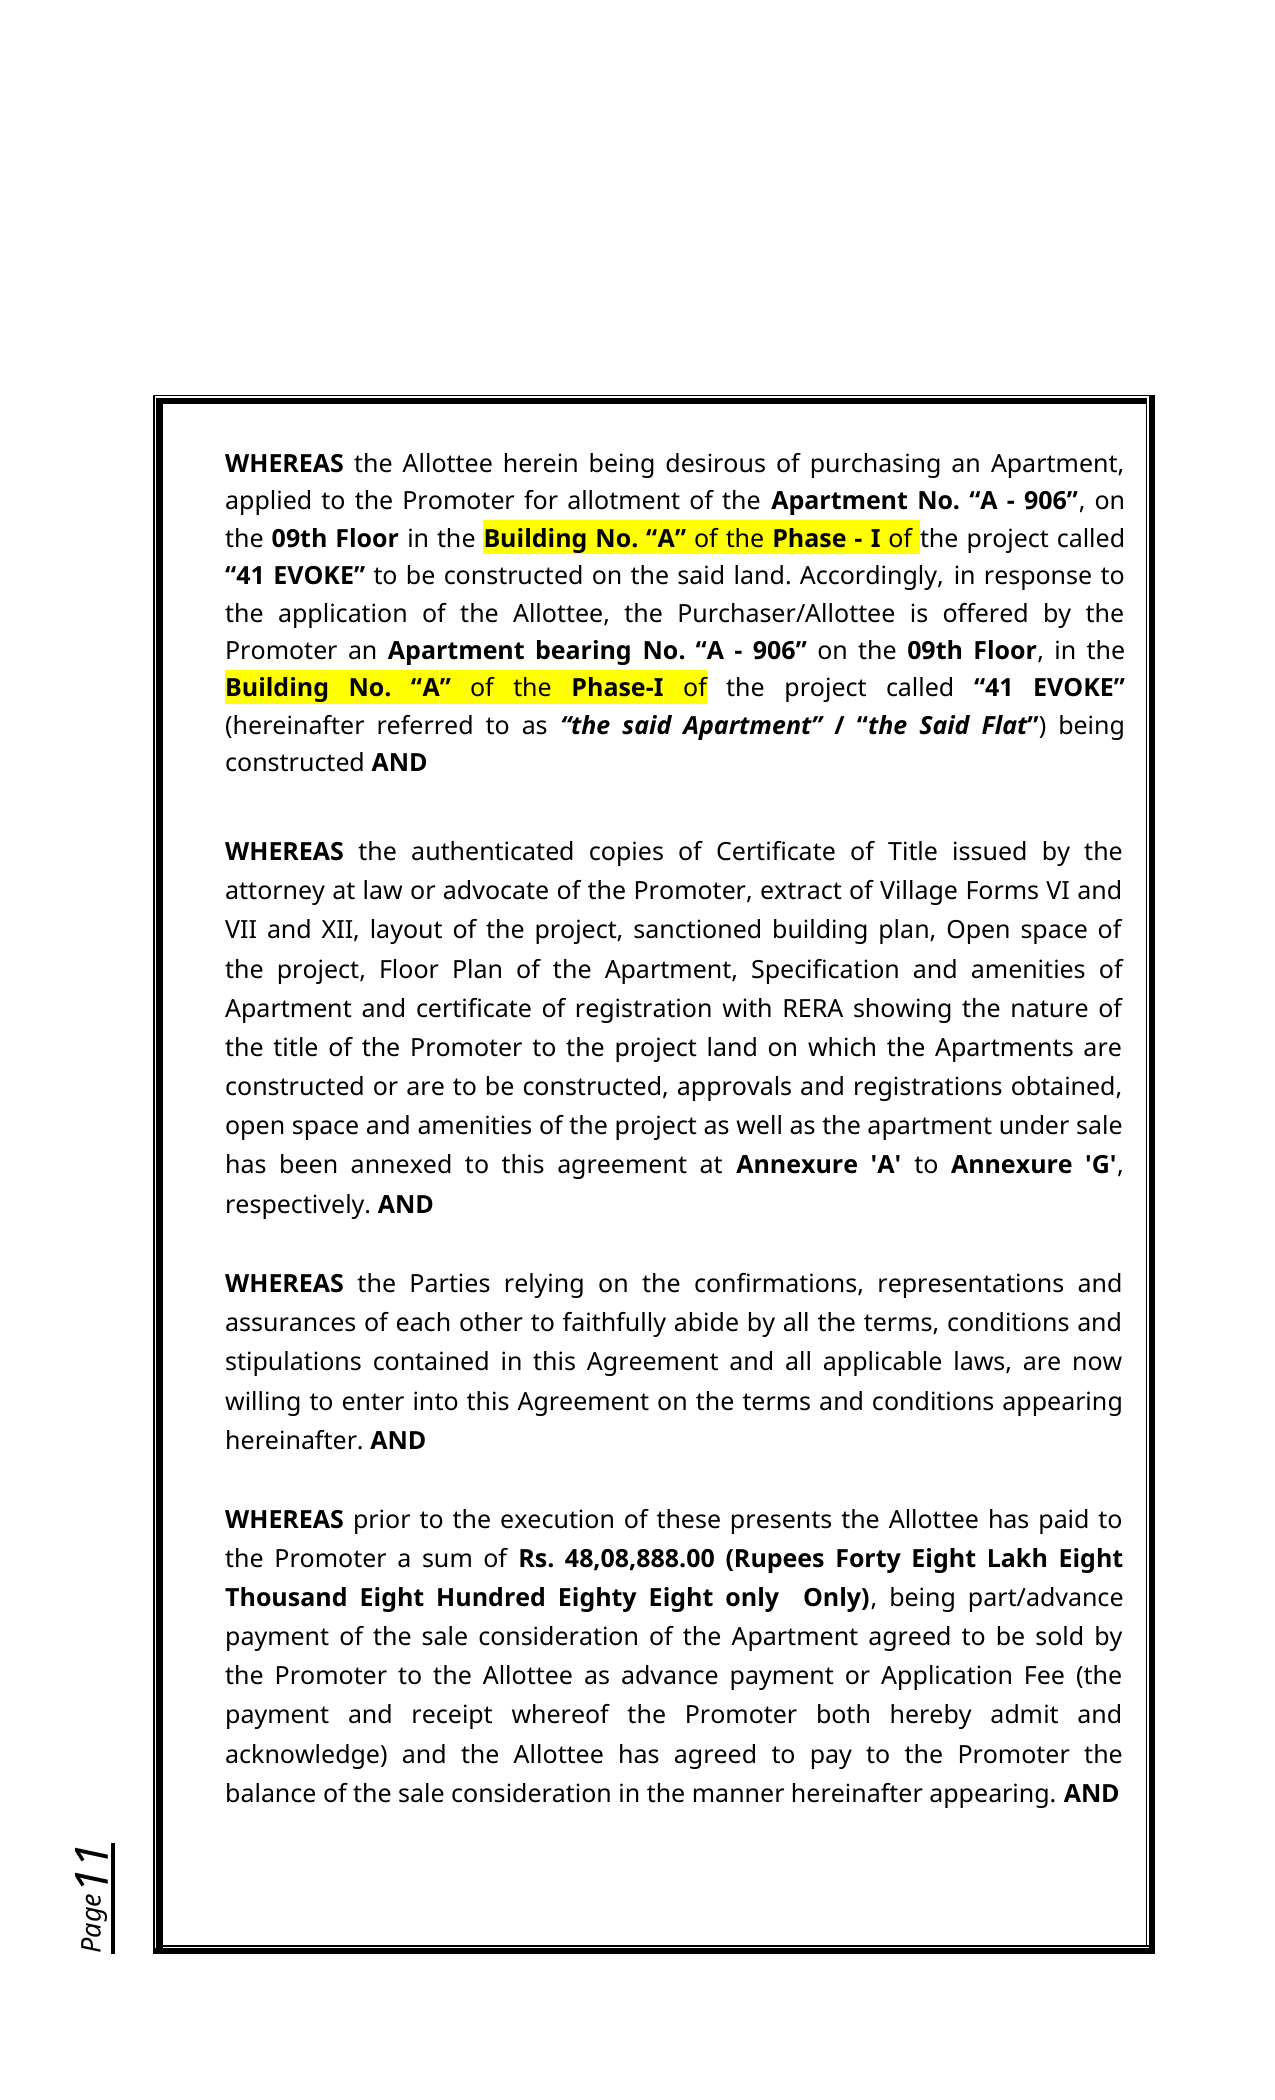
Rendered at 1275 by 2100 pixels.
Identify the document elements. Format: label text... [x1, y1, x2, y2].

text WHEREAS prior to the execution of these presents the Allottee has paid to the Promoter a sum of Rs. 48,08,888.00 (Rupees Forty Eight Lakh Eight Thousand Eight Hundred Eighty Eight only Only), being part/advance payment of the sale consideration of the Apartment agreed to be sold by the Promoter to the Allottee as advance payment or Application Fee (the payment and receipt whereof the Promoter both hereby admit and acknowledge) and the Allottee has agreed to pay to the Promoter the balance of the sale consideration in the manner hereinafter appearing. AND [225, 1501, 1124, 1809]
text WHEREAS the Parties relying on the confirmations, representations and assurances of each other to faithfully abide by all the terms, conditions and stipulations contained in this Agreement and all applicable laws, are now willing to enter into this Agreement on the terms and conditions appearing hereinafter. AND [225, 1266, 1124, 1456]
text WHEREAS the Allottee herein being desirous of purchasing an Apartment, applied to the Promoter for allotment of the Apartment No. “A - 906”, on the 09th Floor in the Building No. “A” of the Phase - I of the project called “41 EVOKE” to be constructed on the said land. Accordingly, in response to the application of the Allottee, the Purchaser/Allottee is offered by the Promoter an Apartment bearing No. “A - 906” on the 09th Floor, in the Building No. “A” of the Phase-I of the project called “41 EVOKE” (hereinafter referred to as “the said Apartment” / “the Said Flat”) being constructed AND [225, 446, 1125, 779]
text WHEREAS the authenticated copies of Certificate of Title issued by the attorney at law or advocate of the Promoter, extract of Village Forms VI and VII and XII, layout of the project, sanctioned building plan, Open space of the project, Floor Plan of the Apartment, Specification and amenities of Apartment and certificate of registration with RERA showing the nature of the title of the Promoter to the project land on which the Apartments are constructed or are to be constructed, approvals and registrations obtained, open space and amenities of the project as well as the apartment under sale has been annexed to this agreement at Annexure 'A' to Annexure 'G', respectively. AND [225, 834, 1124, 1220]
